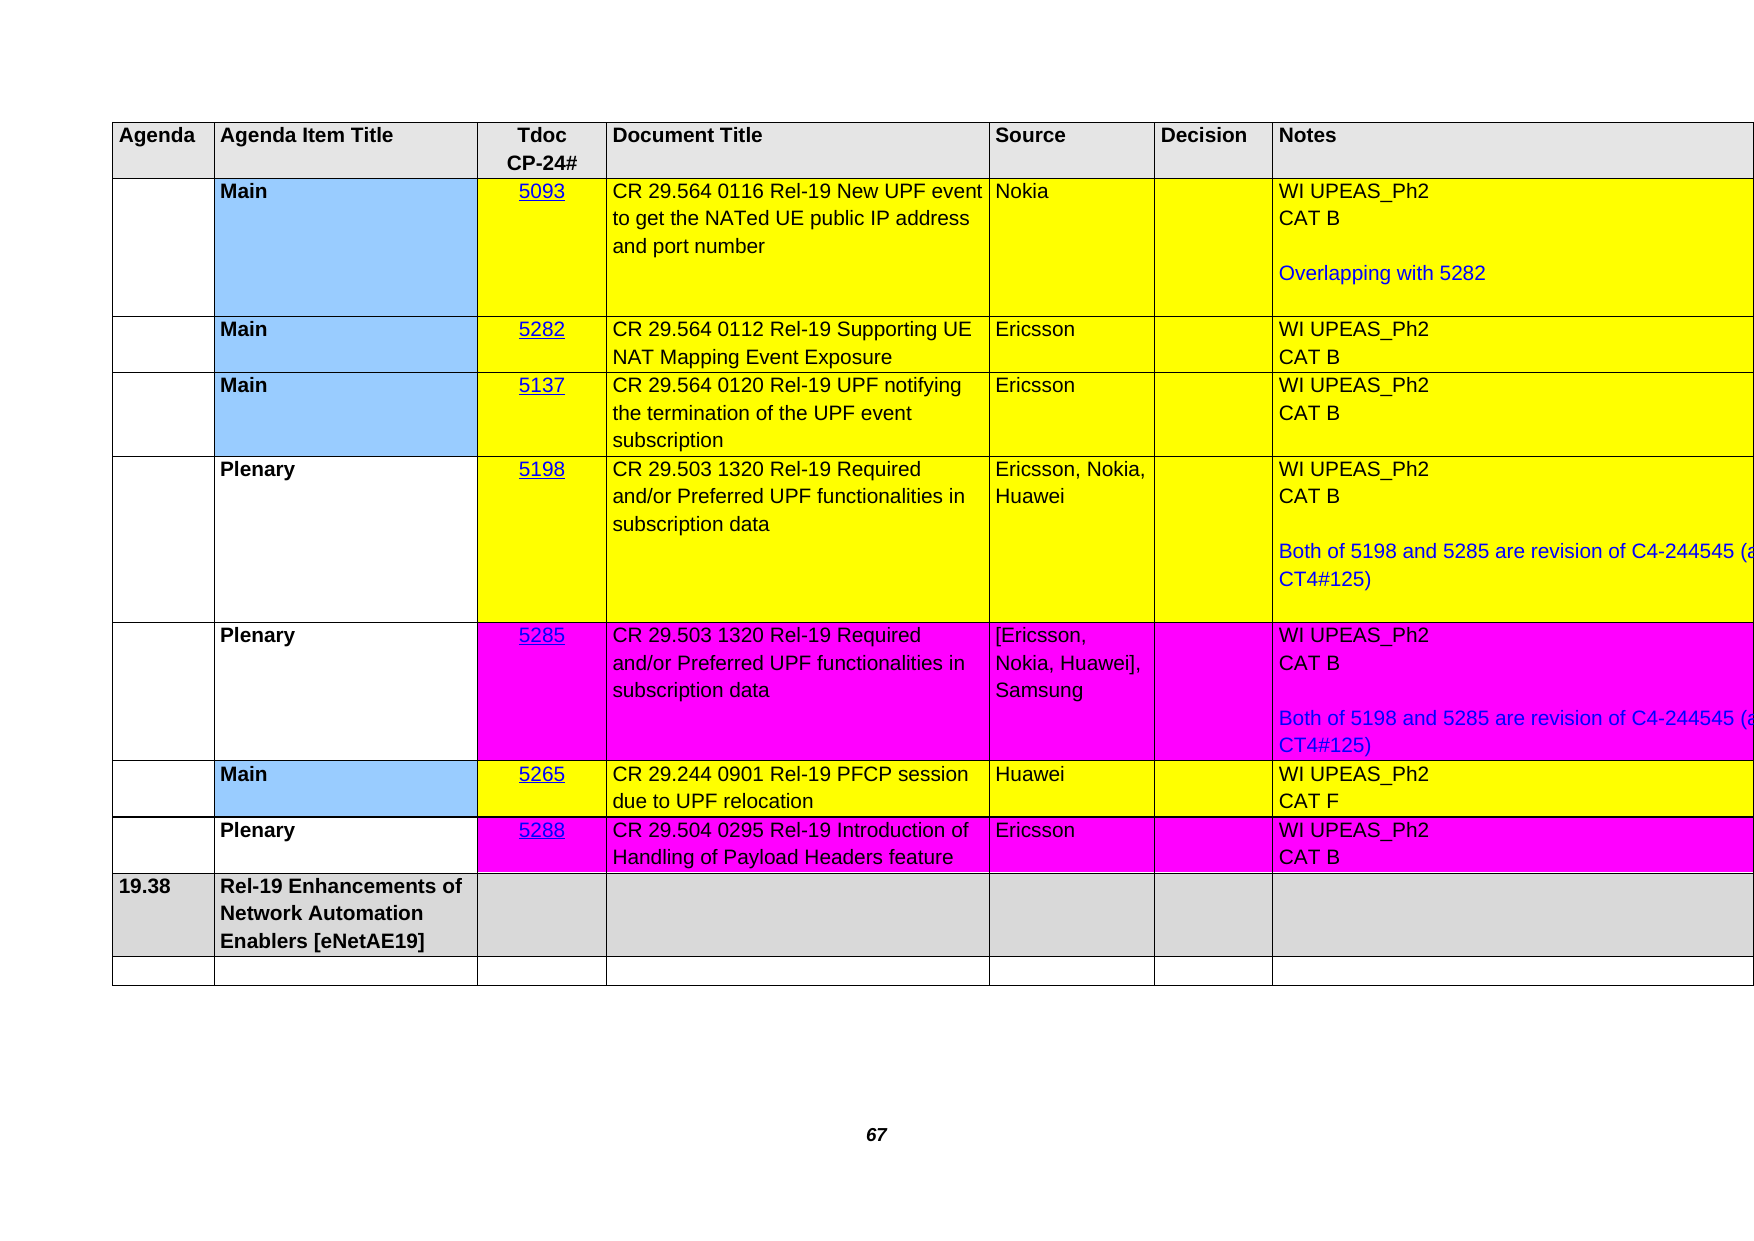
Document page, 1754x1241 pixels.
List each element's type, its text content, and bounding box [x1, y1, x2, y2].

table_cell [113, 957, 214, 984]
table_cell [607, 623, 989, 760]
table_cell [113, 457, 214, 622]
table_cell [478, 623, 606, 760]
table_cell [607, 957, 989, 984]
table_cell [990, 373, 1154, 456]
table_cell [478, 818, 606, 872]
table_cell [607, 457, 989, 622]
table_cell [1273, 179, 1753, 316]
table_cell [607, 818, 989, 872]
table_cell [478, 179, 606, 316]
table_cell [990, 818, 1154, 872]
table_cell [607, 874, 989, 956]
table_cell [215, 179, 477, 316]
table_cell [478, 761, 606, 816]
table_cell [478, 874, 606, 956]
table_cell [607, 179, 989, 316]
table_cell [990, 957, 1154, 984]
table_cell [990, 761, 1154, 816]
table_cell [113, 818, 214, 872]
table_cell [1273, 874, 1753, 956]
table_header Agenda [113, 123, 214, 178]
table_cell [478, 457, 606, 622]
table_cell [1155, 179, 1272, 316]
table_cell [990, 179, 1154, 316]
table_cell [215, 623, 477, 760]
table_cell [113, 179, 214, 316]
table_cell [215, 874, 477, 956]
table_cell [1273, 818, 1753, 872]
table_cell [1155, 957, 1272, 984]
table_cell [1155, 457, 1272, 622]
table_header Source [990, 123, 1154, 178]
table_header Tdoc CP-24# [478, 123, 606, 178]
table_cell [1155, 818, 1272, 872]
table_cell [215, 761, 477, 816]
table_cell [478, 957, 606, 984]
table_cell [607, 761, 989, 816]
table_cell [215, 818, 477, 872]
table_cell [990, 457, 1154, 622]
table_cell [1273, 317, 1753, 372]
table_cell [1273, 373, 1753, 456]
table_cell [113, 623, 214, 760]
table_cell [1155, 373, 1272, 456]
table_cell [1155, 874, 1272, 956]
table_header Decision [1155, 123, 1272, 178]
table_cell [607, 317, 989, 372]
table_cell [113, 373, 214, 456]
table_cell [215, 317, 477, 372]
table_header Document Title [607, 123, 989, 178]
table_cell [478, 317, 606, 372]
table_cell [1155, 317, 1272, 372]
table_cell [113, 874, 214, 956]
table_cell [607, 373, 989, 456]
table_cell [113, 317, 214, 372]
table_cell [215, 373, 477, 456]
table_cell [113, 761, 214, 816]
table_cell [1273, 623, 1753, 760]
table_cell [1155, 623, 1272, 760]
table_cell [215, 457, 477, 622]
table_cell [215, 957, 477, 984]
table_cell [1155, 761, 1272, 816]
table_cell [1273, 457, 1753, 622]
table_header Notes [1273, 123, 1753, 178]
table_header Agenda Item Title [215, 123, 477, 178]
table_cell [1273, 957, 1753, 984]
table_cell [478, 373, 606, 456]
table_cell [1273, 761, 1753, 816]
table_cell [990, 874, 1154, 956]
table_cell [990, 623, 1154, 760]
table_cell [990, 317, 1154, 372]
